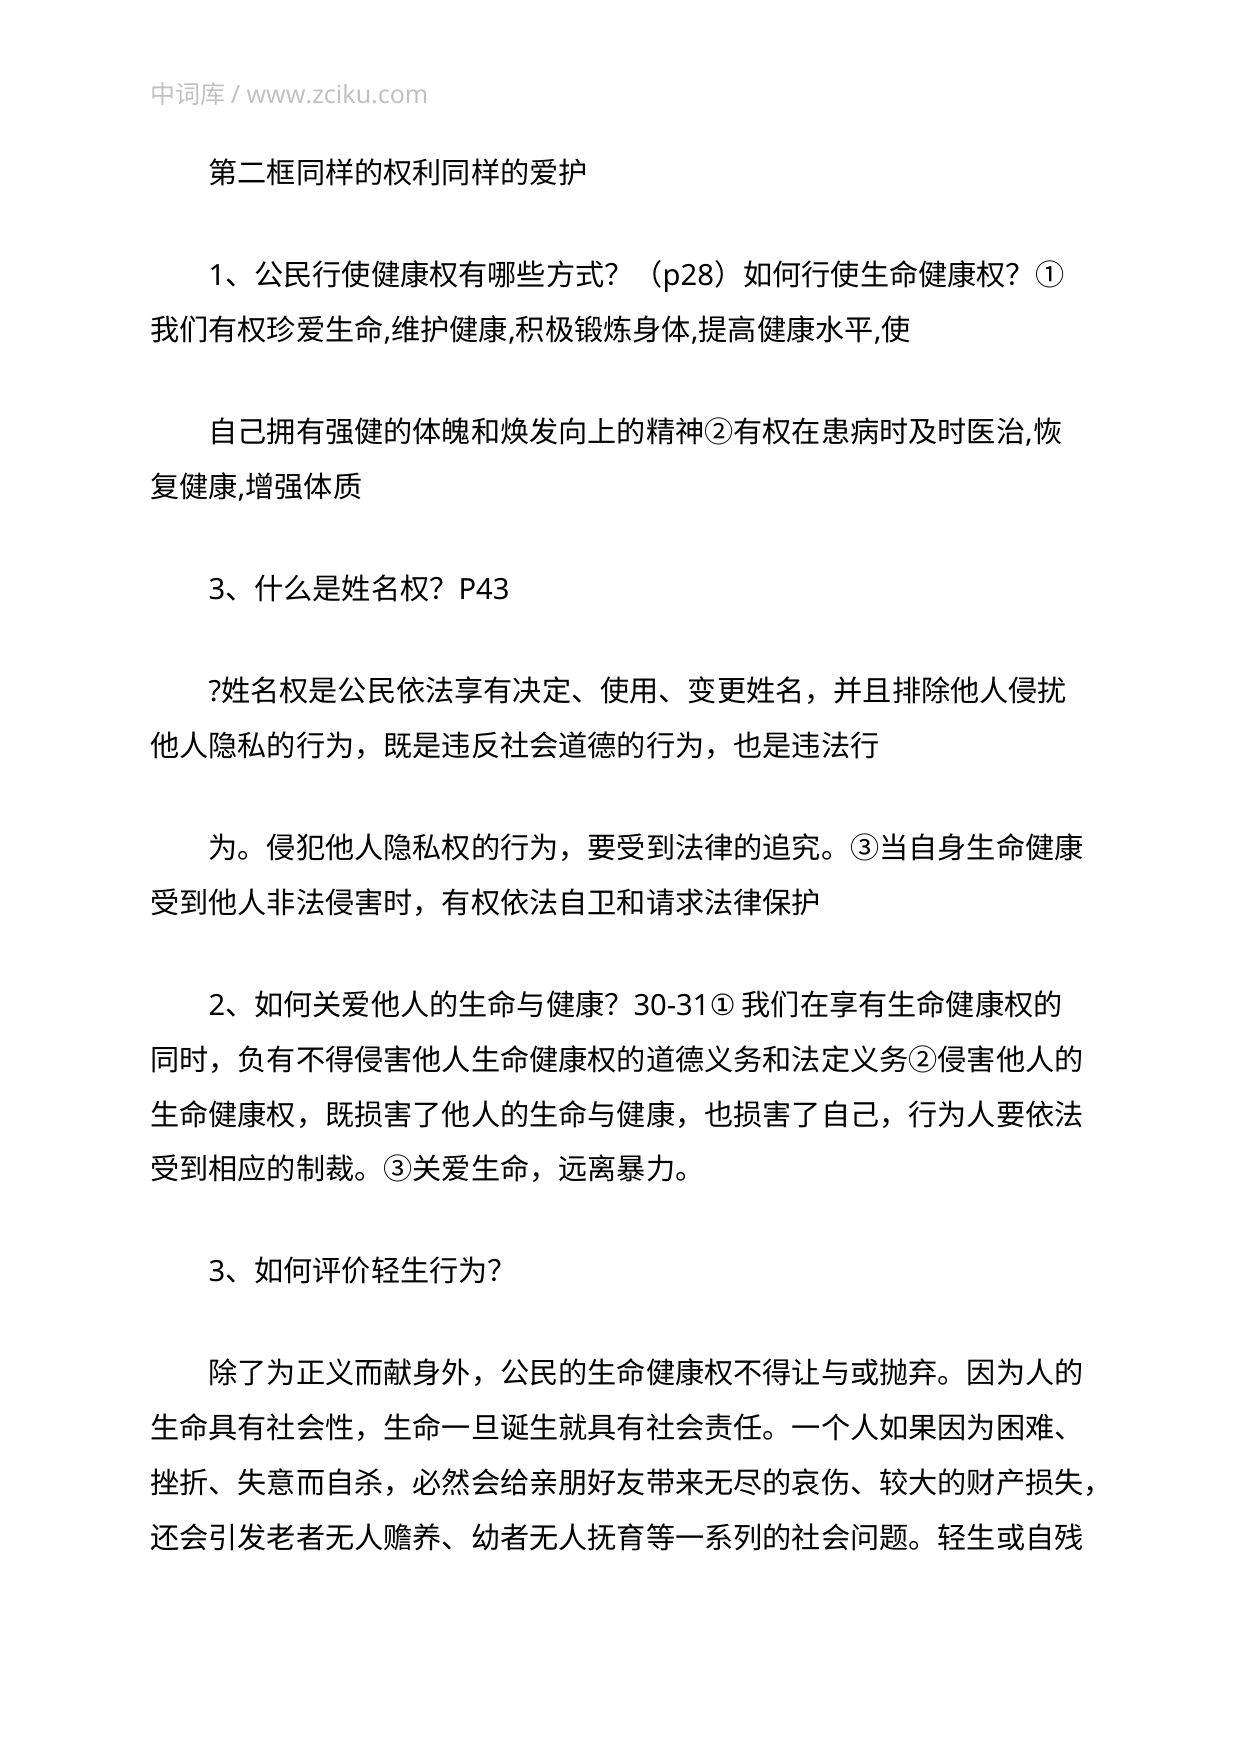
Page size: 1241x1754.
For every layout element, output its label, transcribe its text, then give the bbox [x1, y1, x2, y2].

text 1、公民行使健康权有哪些方式？（p28）如何行使生命健康权？①我们有权珍爱生命,维护健康,积极锻炼身体,提高健康水平,使 [150, 252, 1090, 349]
text 为。侵犯他人隐私权的行为，要受到法律的追究。③当自身生命健康受到他人非法侵害时，有权依法自卫和请求法律保护 [150, 824, 1090, 922]
text 2、如何关爱他人的生命与健康？30-31①我们在享有生命健康权的同时，负有不得侵害他人生命健康权的道德义务和法定义务②侵害他人的生命健康权，既损害了他人的生命与健康，也损害了自己，行为人要依法受到相应的制裁。③关爱生命，远离暴力。 [150, 981, 1090, 1188]
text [150, 1350, 1090, 1557]
text ?姓名权是公民依法享有决定、使用、变更姓名，并且排除他人侵扰他人隐私的行为，既是违反社会道德的行为，也是违法行 [150, 668, 1090, 765]
text 自己拥有强健的体魄和焕发向上的精神②有权在患病时及时医治,恢复健康,增强体质 [150, 409, 1090, 506]
text 第二框同样的权利同样的爱护 [150, 150, 1090, 192]
text 3、如何评价轻生行为？ [150, 1248, 1090, 1290]
text 3、什么是姓名权？P43 [150, 566, 1090, 608]
